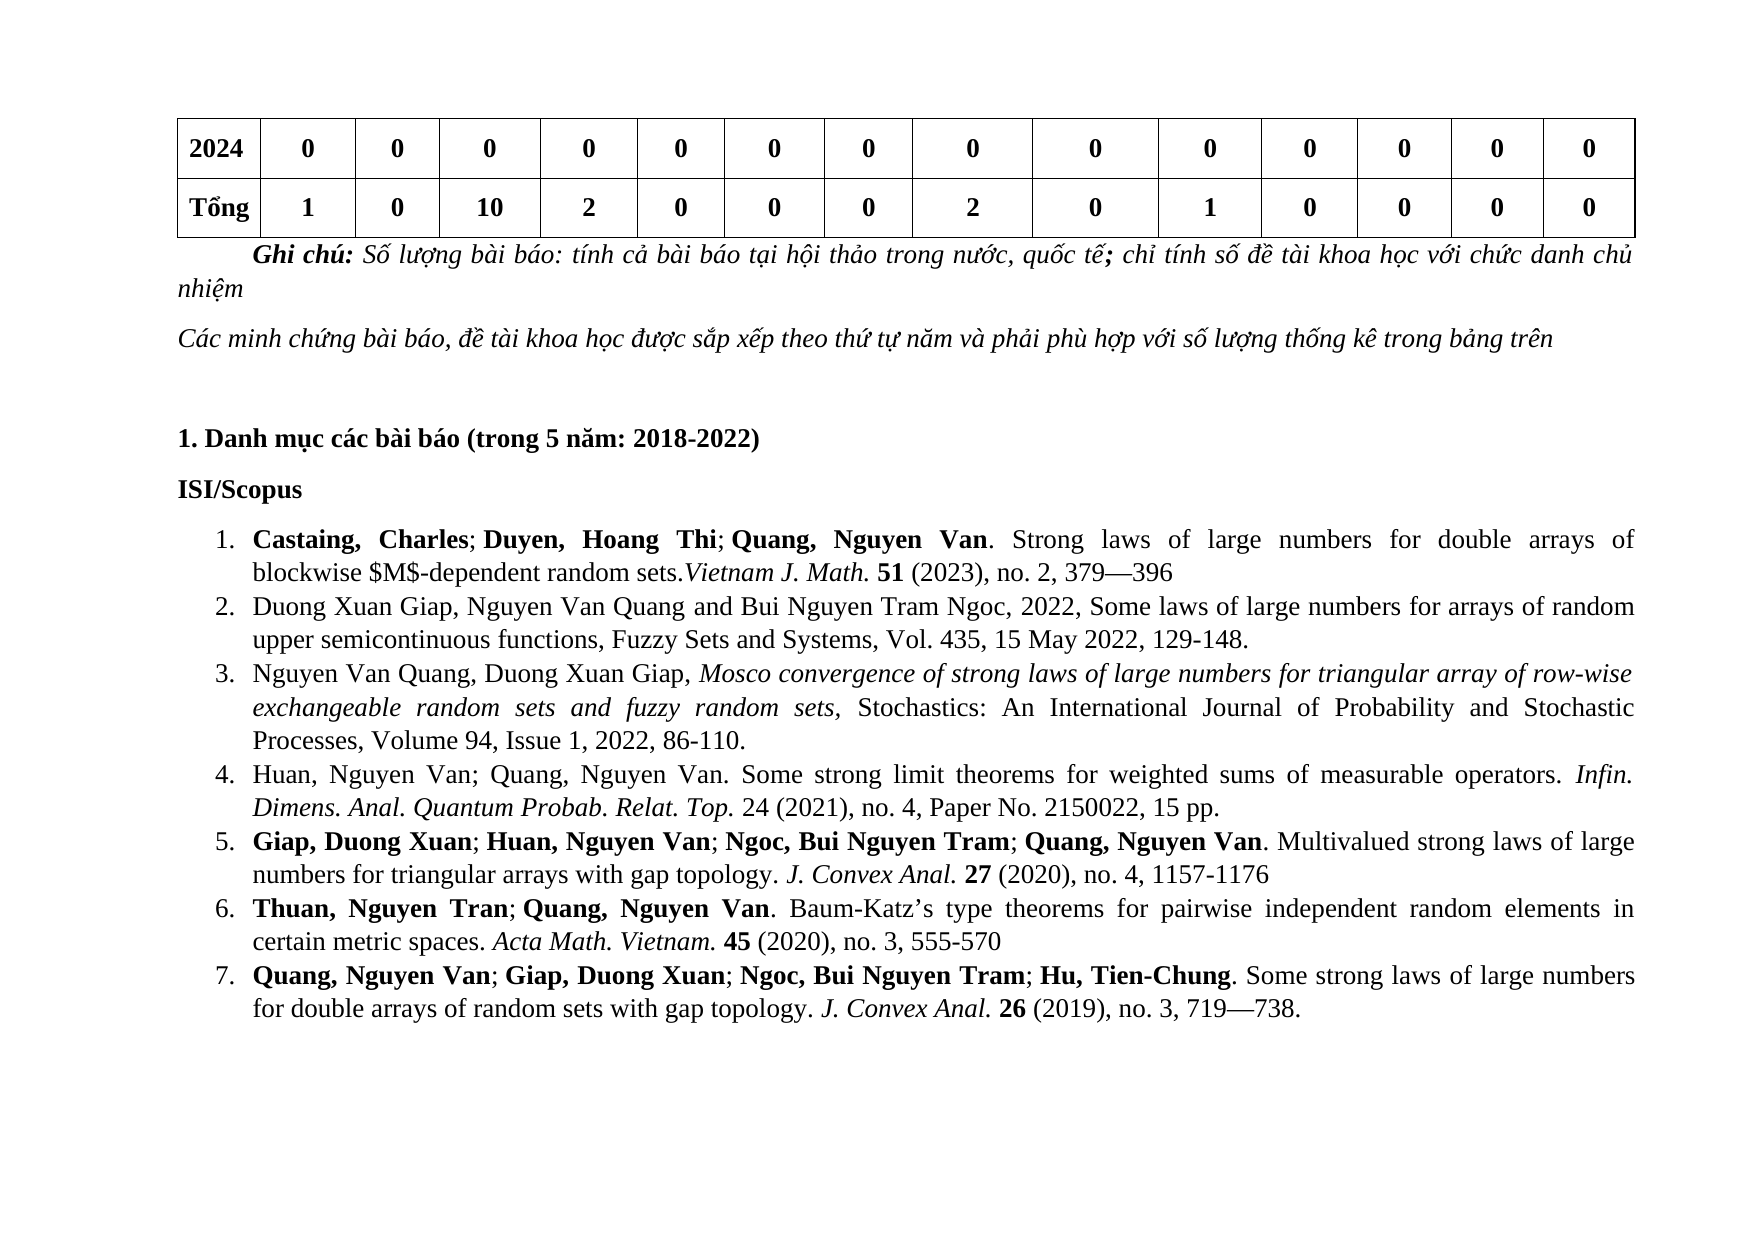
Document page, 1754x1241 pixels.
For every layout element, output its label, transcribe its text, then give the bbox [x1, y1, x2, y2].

table_cell 0 [725, 179, 824, 237]
table_cell 0 [261, 119, 355, 178]
table_cell 2024 [178, 119, 260, 178]
table_cell 0 [541, 119, 637, 178]
table_cell 0 [356, 119, 439, 178]
list Giap, Duong Xuan; Huan, Nguyen Van; Ngoc, Bui Nguyen Tram; Quang, Nguyen Van. Multivalued strong laws of large numbers for triangular arrays with gap topology. J. Convex Anal. 27 (2020), no. 4, 1157-1176 [215, 825, 1636, 889]
table_cell 0 [725, 119, 824, 178]
table_cell 0 [1452, 119, 1543, 178]
table_cell 0 [1262, 179, 1357, 237]
table_cell 0 [1358, 179, 1451, 237]
table_cell 0 [1262, 119, 1357, 178]
table_cell 0 [1452, 179, 1543, 237]
table_cell 0 [1544, 179, 1634, 237]
table_cell 0 [440, 119, 540, 178]
text Ghi chú: Số lượng bài báo: tính cả bài báo tại hội thảo trong nước, quốc tế; chỉ tính số đề tài khoa học với chức danh chủ nhiệm [177, 238, 1636, 303]
table_cell 1 [1159, 179, 1261, 237]
table_cell 0 [638, 179, 724, 237]
table_cell 0 [1358, 119, 1451, 178]
table_cell 10 [440, 179, 540, 237]
table_cell 1 [261, 179, 355, 237]
table_cell 0 [356, 179, 439, 237]
table_cell 2 [913, 179, 1032, 237]
table_cell 0 [1159, 119, 1261, 178]
list Quang, Nguyen Van; Giap, Duong Xuan; Ngoc, Bui Nguyen Tram; Hu, Tien-Chung. Some strong laws of large numbers for double arrays of random sets with gap topology. J. Convex Anal. 26 (2019), no. 3, 719—738. [215, 959, 1636, 1024]
table_cell 0 [1544, 119, 1634, 178]
table_cell 0 [825, 179, 912, 237]
table_cell 0 [825, 119, 912, 178]
list Huan, Nguyen Van; Quang, Nguyen Van. Some strong limit theorems for weighted sums of measurable operators. Infin. Dimens. Anal. Quantum Probab. Relat. Top. 24 (2021), no. 4, Paper No. 2150022, 15 pp. [215, 758, 1636, 822]
table_cell 0 [638, 119, 724, 178]
table_cell 0 [1033, 119, 1158, 178]
list Duong Xuan Giap, Nguyen Van Quang and Bui Nguyen Tram Ngoc, 2022, Some laws of large numbers for arrays of random upper semicontinuous functions, Fuzzy Sets and Systems, Vol. 435, 15 May 2022, 129-148. [215, 590, 1636, 655]
table_cell 0 [1033, 179, 1158, 237]
text Các minh chứng bài báo, đề tài khoa học được sắp xếp theo thứ tự năm và phải phù hợp với số lượng thống kê trong bảng trên [177, 322, 1636, 353]
table_cell 2 [541, 179, 637, 237]
table_cell 0 [913, 119, 1032, 178]
list Castaing, Charles; Duyen, Hoang Thi; Quang, Nguyen Van. Strong laws of large numbers for double arrays of blockwise $M$-dependent random sets.Vietnam J. Math. 51 (2023), no. 2, 379—396 [215, 523, 1636, 588]
text 1. Danh mục các bài báo (trong 5 năm: 2018-2022) [177, 422, 1636, 454]
table_cell Tổng [178, 179, 260, 237]
list Thuan, Nguyen Tran; Quang, Nguyen Van. Baum-Katz’s type theorems for pairwise independent random elements in certain metric spaces. Acta Math. Vietnam. 45 (2020), no. 3, 555-570 [215, 892, 1636, 957]
text ISI/Scopus [177, 473, 1636, 504]
list Nguyen Van Quang, Duong Xuan Giap, Mosco convergence of strong laws of large numbers for triangular array of row-wise exchangeable random sets and fuzzy random sets, Stochastics: An International Journal of Probability and Stochastic Processes, Volume 94, Issue 1, 2022, 86-110. [215, 657, 1636, 755]
